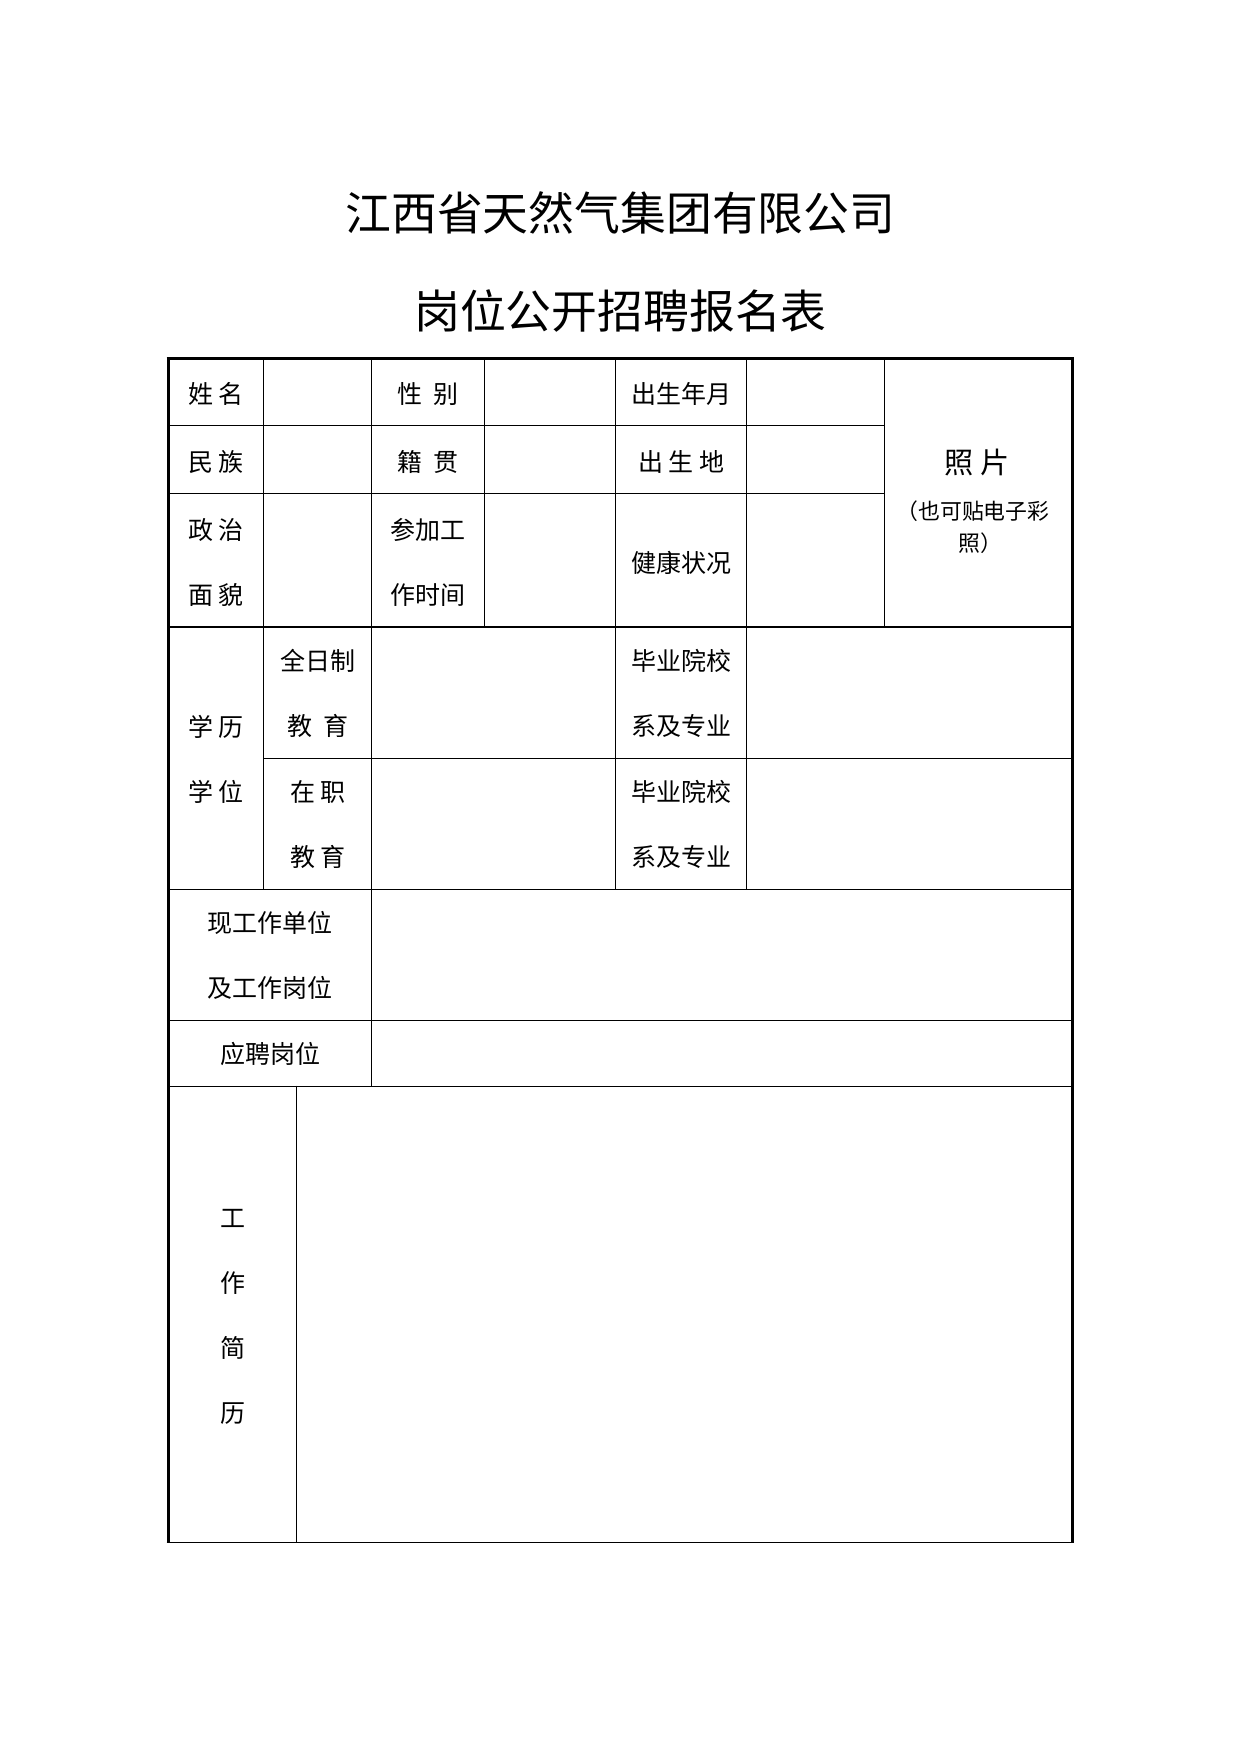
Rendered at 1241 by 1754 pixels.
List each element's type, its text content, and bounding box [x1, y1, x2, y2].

table_cell [747, 426, 884, 493]
table_header 出生年月 [616, 360, 746, 425]
table_cell 健康状况 [616, 494, 746, 626]
table_header [264, 360, 371, 425]
table_cell 出 生 地 [616, 426, 746, 493]
table_header [485, 360, 615, 425]
table_cell [372, 759, 615, 888]
table_cell [485, 494, 615, 626]
table_cell 参加工 作时间 [372, 494, 484, 626]
table_cell [297, 1087, 1071, 1542]
table_cell 学 历 学 位 [170, 628, 263, 888]
table_cell 毕业院校 系及专业 [616, 759, 746, 888]
table_cell 籍 贯 [372, 426, 484, 493]
table_cell 现工作单位 及工作岗位 [170, 890, 371, 1019]
table_cell [372, 628, 615, 757]
table_cell 政 治面 貌 [170, 494, 263, 626]
table_cell [747, 494, 884, 626]
table_header 性 别 [372, 360, 484, 425]
table_header 姓 名 [170, 360, 263, 425]
text 江西省天然气集团有限公司 [187, 162, 1053, 259]
table_header 照 片 （也可贴电子彩照） [885, 360, 1071, 626]
table_cell 工 作 简 历 [170, 1087, 296, 1542]
table_cell [372, 1021, 1071, 1086]
table_cell [485, 426, 615, 493]
table_cell 毕业院校 系及专业 [616, 628, 746, 757]
table_header [747, 360, 884, 425]
table_cell [747, 628, 1071, 757]
table_cell 全日制 教 育 [264, 628, 371, 757]
table_cell [264, 494, 371, 626]
table_cell [747, 759, 1071, 888]
table_cell [264, 426, 371, 493]
table_cell [372, 890, 1071, 1019]
text 岗位公开招聘报名表 [187, 259, 1053, 357]
table_cell 在 职 教 育 [264, 759, 371, 888]
table_cell 民 族 [170, 426, 263, 493]
table_cell 应聘岗位 [170, 1021, 371, 1086]
